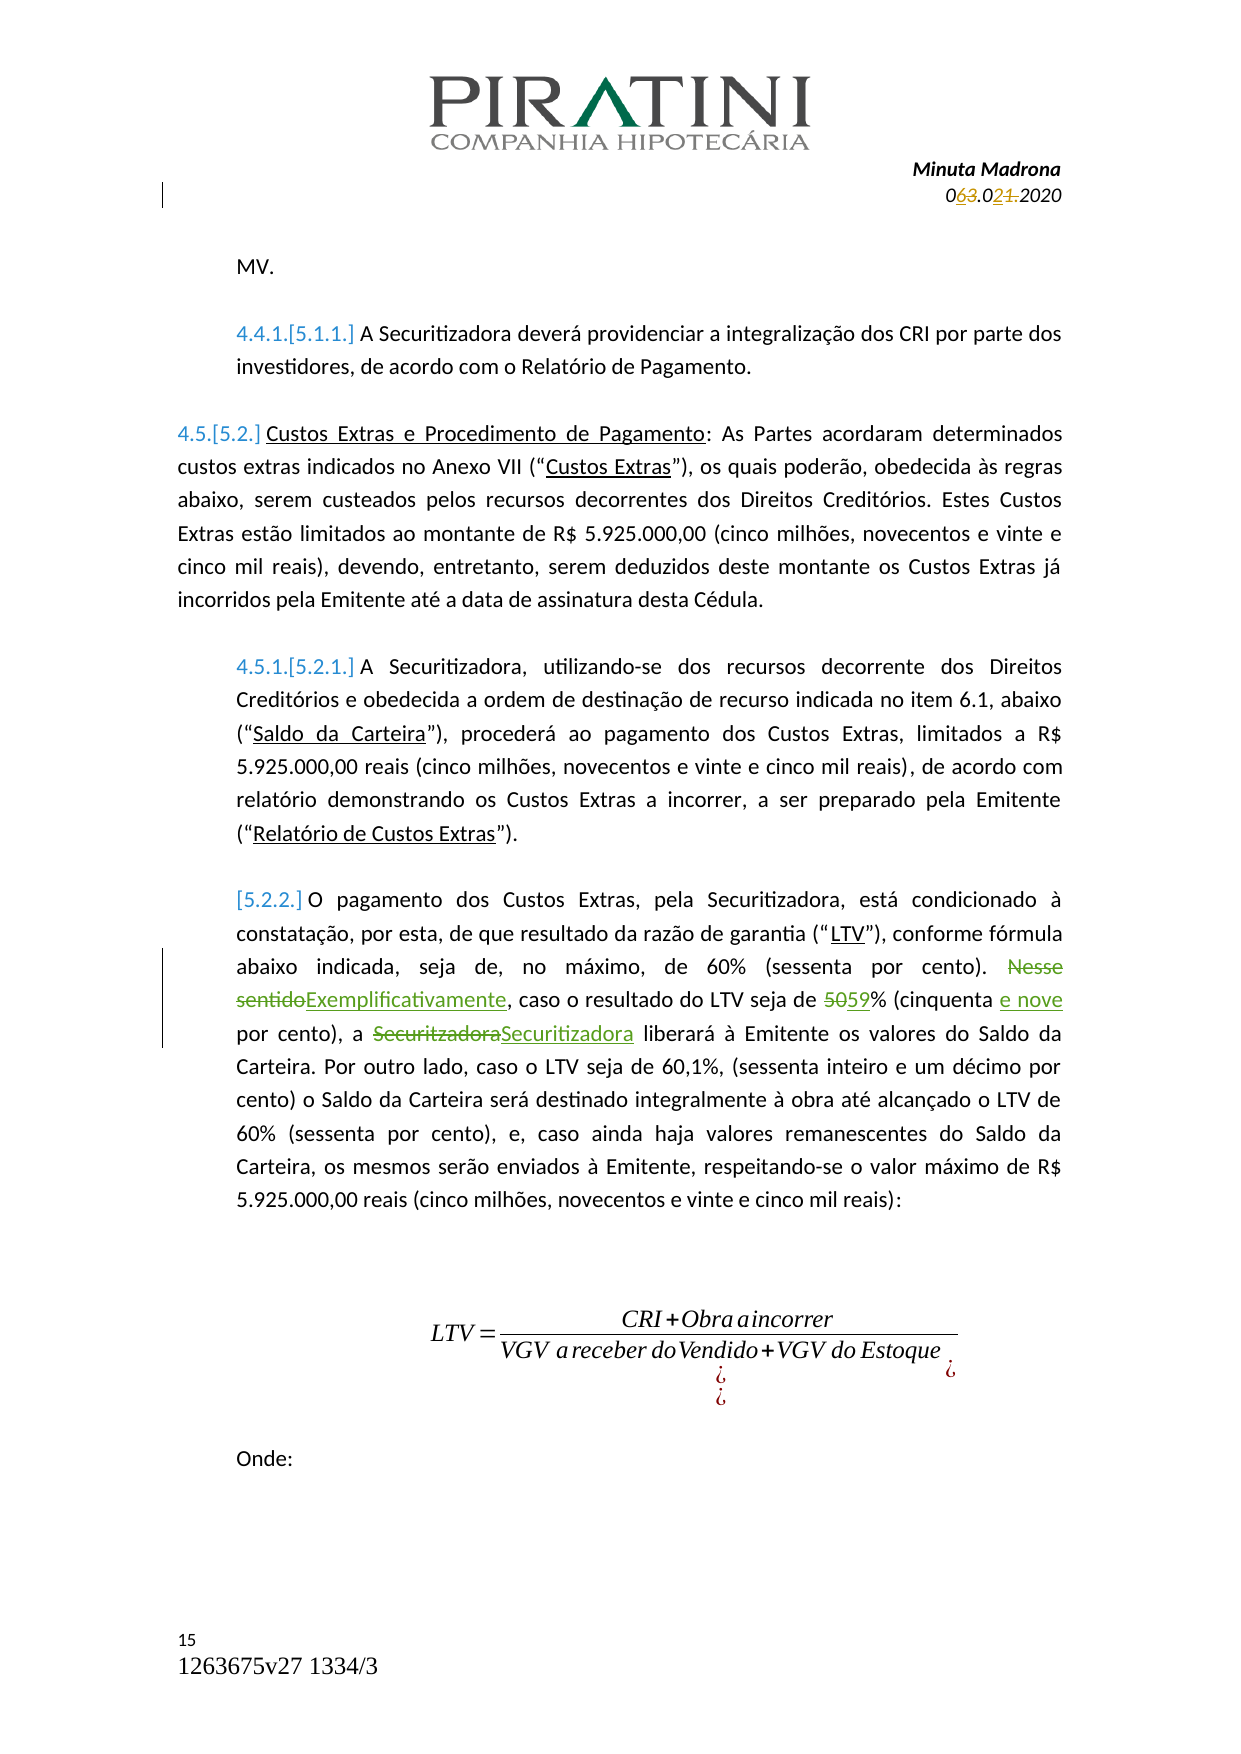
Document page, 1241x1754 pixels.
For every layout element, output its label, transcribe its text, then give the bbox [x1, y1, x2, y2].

list A Securitizadora deverá providenciar a integralização dos CRI por parte dos investidores, de acordo com o Relatório de Pagamento. [236, 314, 1063, 381]
picture [425, 73, 815, 157]
list O pagamento dos Custos Extras, pela Securitizadora, está condicionado à constatação, por esta, de que resultado da razão de garantia (“LTV”), conforme fórmula abaixo indicada, seja de, no máximo, de 60% (sessenta por cento). , caso o resultado do LTV seja de % (cinquenta por cento), a liberará à Emitente os valores do Saldo da Carteira. Por outro lado, caso o LTV seja de 60,1%, (sessenta inteiro e um décimo por cento) o Saldo da Carteira será destinado integralmente à obra até alcançado o LTV de 60% (sessenta por cento), e, caso ainda haja valores remanescentes do Saldo da Carteira, os mesmos serão enviados à Emitente, respeitando-se o valor máximo de R$ 5.925.000,00 reais (cinco milhões, novecentos e vinte e cinco mil reais): [236, 881, 1063, 1214]
list A Securitizadora, utilizando-se dos recursos decorrente dos Direitos Creditórios e obedecida a ordem de destinação de recurso indicada no item 6.1, abaixo (“Saldo da Carteira”), procederá ao pagamento dos Custos Extras, limitados a R$ 5.925.000,00 reais (cinco milhões, novecentos e vinte e cinco mil reais), de acordo com relatório demonstrando os Custos Extras a incorrer, a ser preparado pela Emitente (“Relatório de Custos Extras”). [236, 648, 1063, 848]
list Custos Extras e Procedimento de Pagamento: As Partes acordaram determinados custos extras indicados no Anexo VII (“Custos Extras”), os quais poderão, obedecida às regras abaixo, serem custeados pelos recursos decorrentes dos Direitos Creditórios. Estes Custos Extras estão limitados ao montante de R$ 5.925.000,00 (cinco milhões, novecentos e vinte e cinco mil reais), devendo, entretanto, serem deduzidos deste montante os Custos Extras já incorridos pela Emitente até a data de assinatura desta Cédula. [177, 414, 1063, 614]
text Onde: [236, 1440, 1063, 1473]
